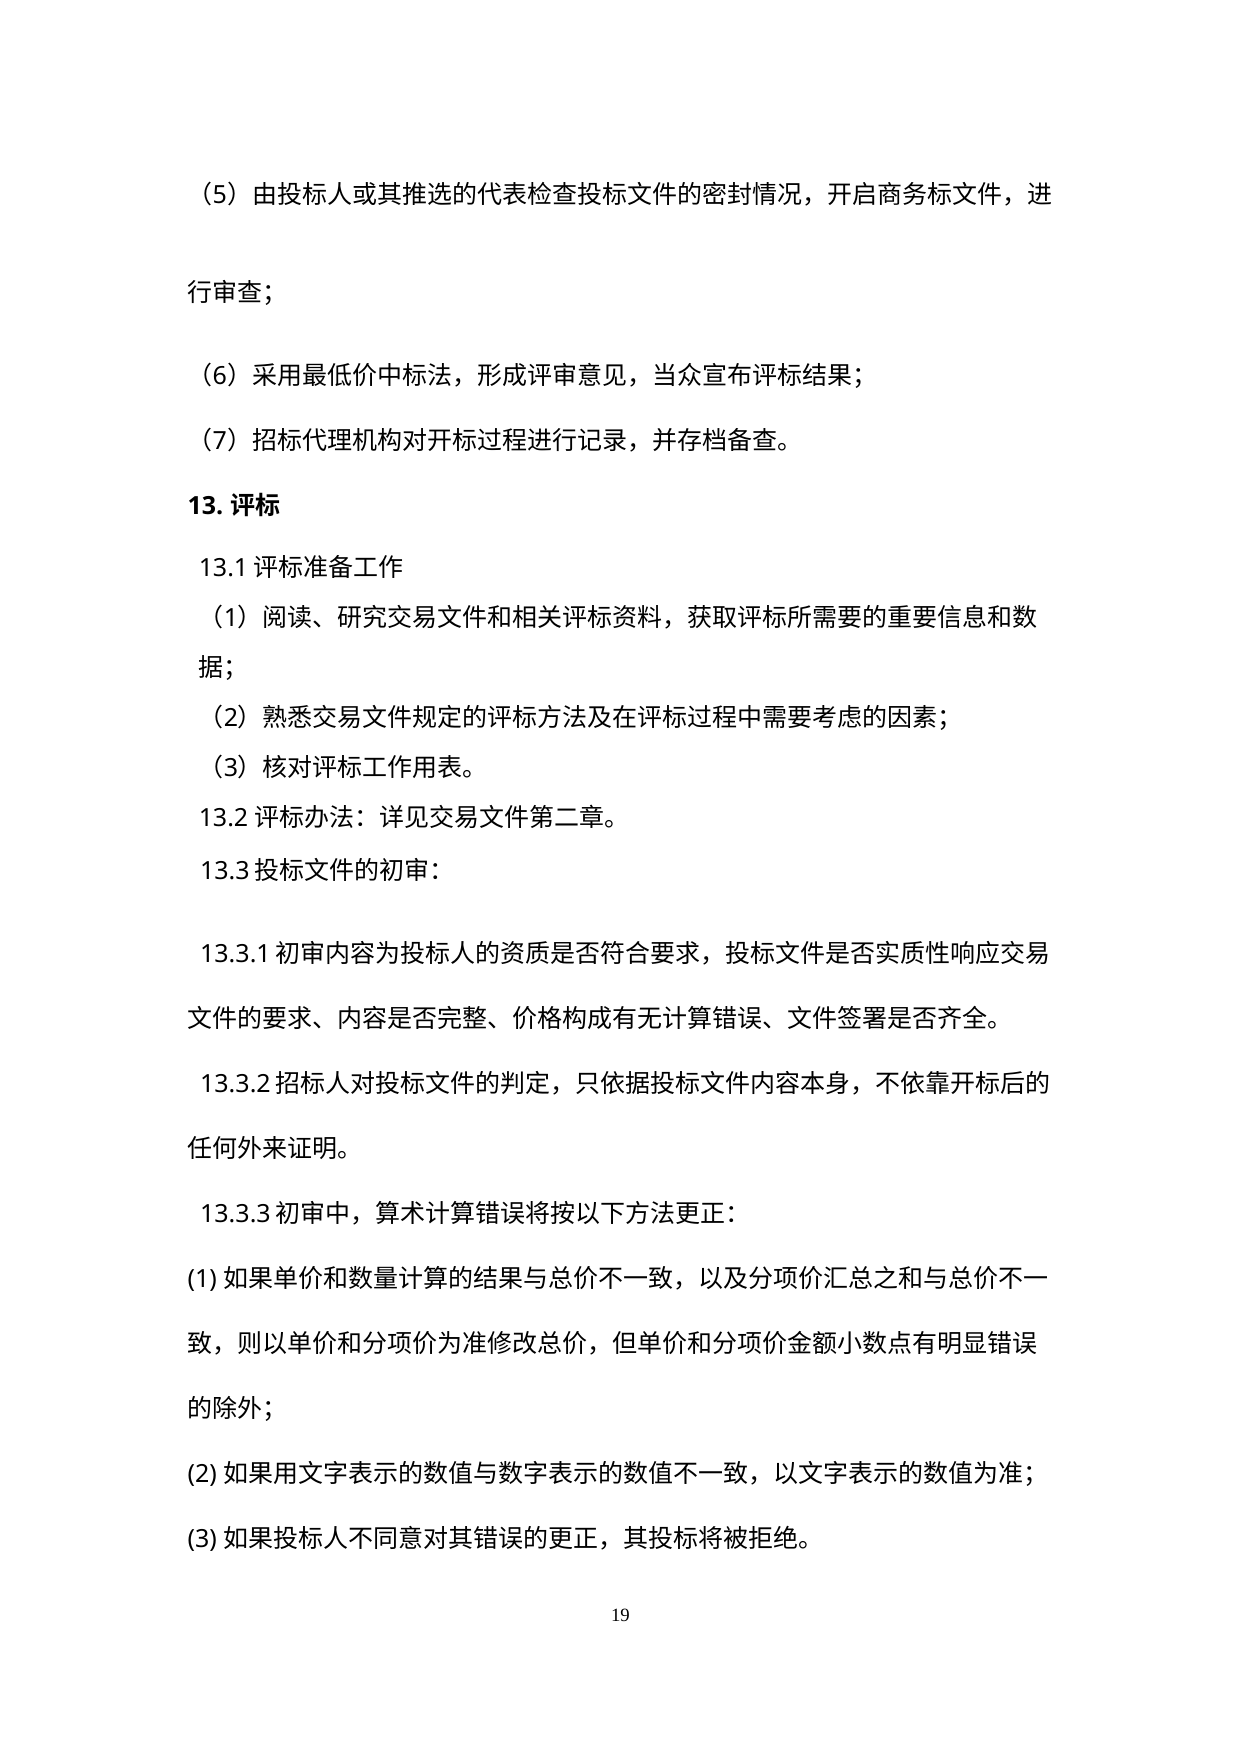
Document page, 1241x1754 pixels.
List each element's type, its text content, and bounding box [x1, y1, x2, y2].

text （1）阅读、研究交易文件和相关评标资料，获取评标所需要的重要信息和数据； [198, 586, 1042, 686]
text 13. 评标 [187, 471, 1053, 536]
text （2）熟悉交易文件规定的评标方法及在评标过程中需要考虑的因素； [198, 686, 1042, 736]
text 13.3.3初审中，算术计算错误将按以下方法更正： [187, 1179, 1053, 1244]
text （5）由投标人或其推选的代表检查投标文件的密封情况，开启商务标文件，进行审查； [187, 160, 1053, 323]
text （6）采用最低价中标法，形成评审意见，当众宣布评标结果； [187, 341, 1053, 406]
text 13.3.2招标人对投标文件的判定，只依据投标文件内容本身，不依靠开标后的任何外来证明。 [187, 1049, 1053, 1179]
text 13.1评标准备工作 [198, 536, 1042, 586]
text (3) 如果投标人不同意对其错误的更正，其投标将被拒绝。 [187, 1504, 1053, 1569]
text （7）招标代理机构对开标过程进行记录，并存档备查。 [187, 406, 1053, 471]
text (2) 如果用文字表示的数值与数字表示的数值不一致，以文字表示的数值为准； [187, 1439, 1053, 1504]
text 13.2 评标办法：详见交易文件第二章。 [198, 786, 1042, 836]
text 13.3投标文件的初审： [187, 836, 1053, 901]
text (1) 如果单价和数量计算的结果与总价不一致，以及分项价汇总之和与总价不一致，则以单价和分项价为准修改总价，但单价和分项价金额小数点有明显错误的除外； [187, 1244, 1053, 1439]
text 13.3.1初审内容为投标人的资质是否符合要求，投标文件是否实质性响应交易文件的要求、内容是否完整、价格构成有无计算错误、文件签署是否齐全。 [187, 919, 1053, 1049]
text （3）核对评标工作用表。 [198, 736, 1042, 786]
